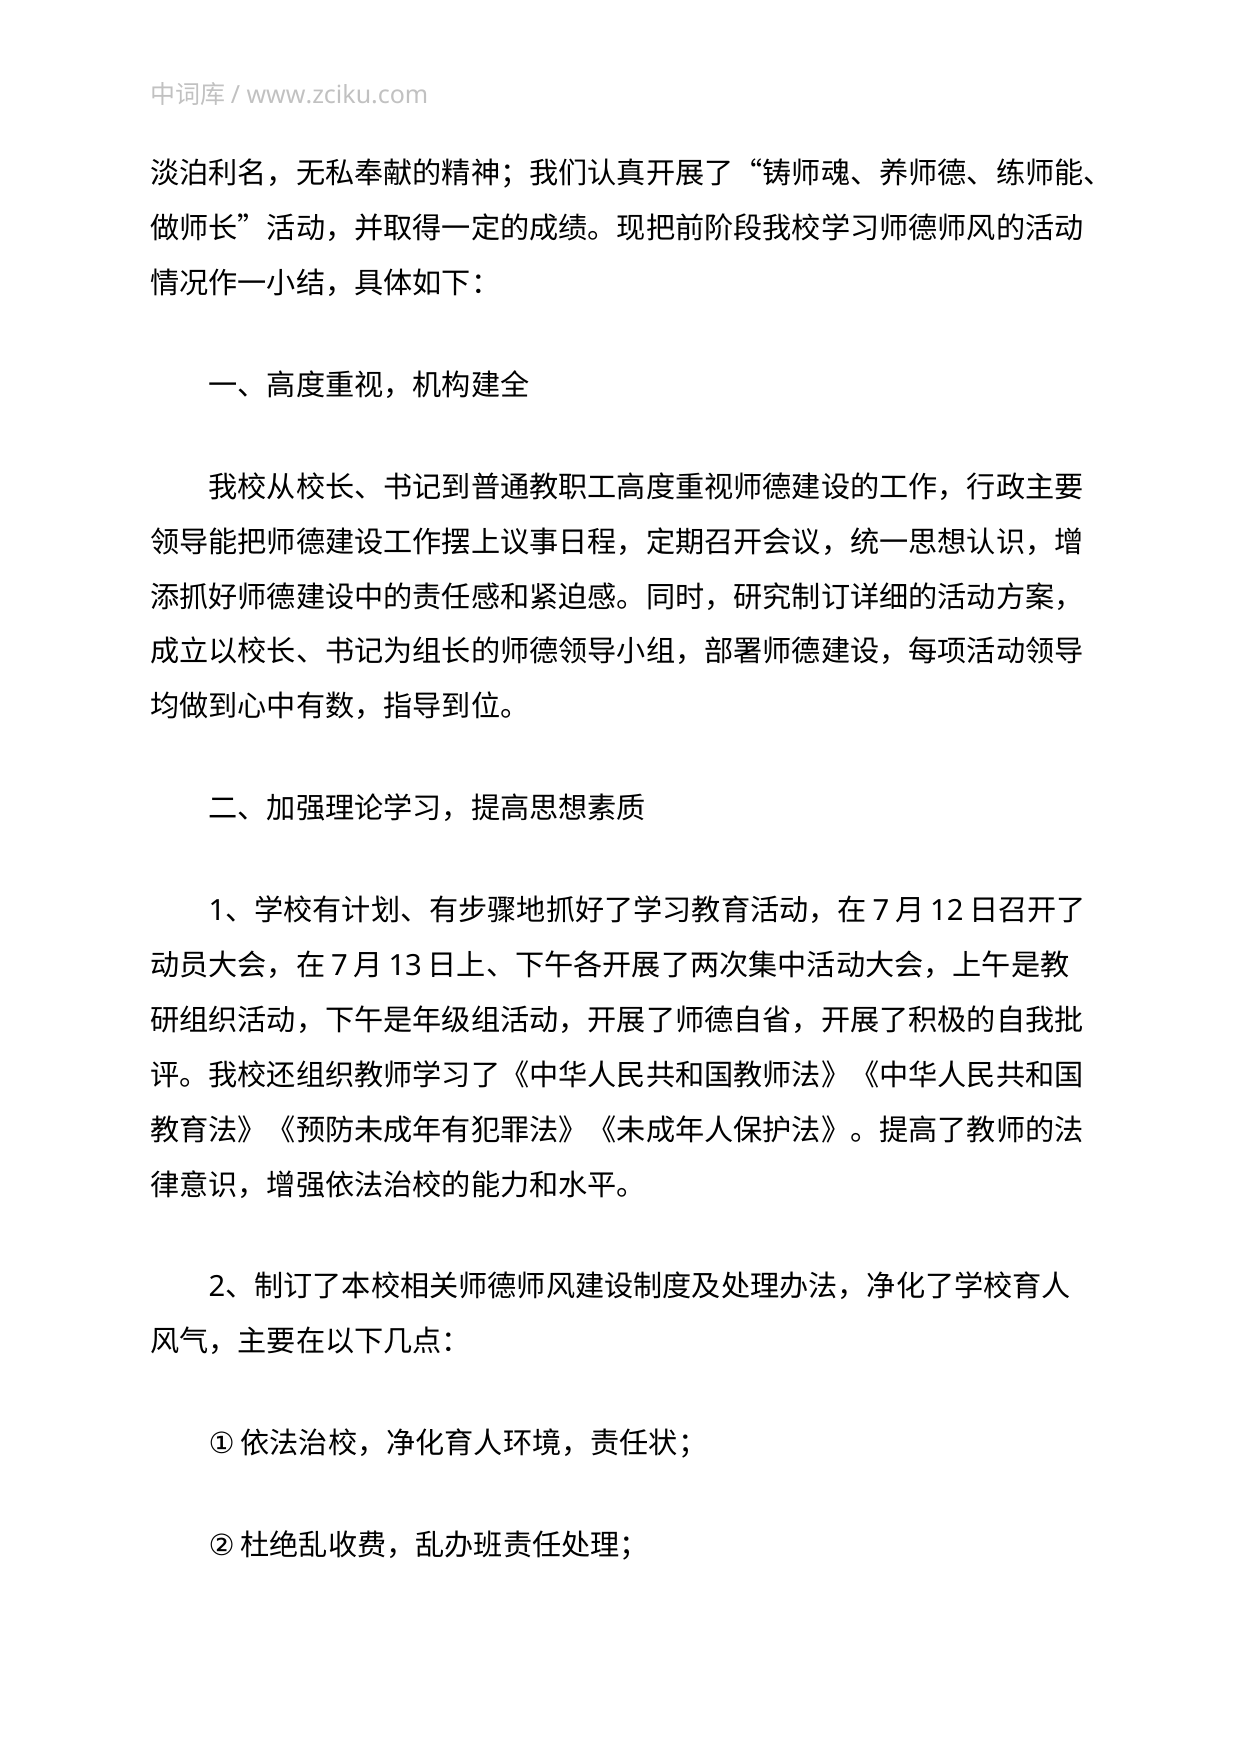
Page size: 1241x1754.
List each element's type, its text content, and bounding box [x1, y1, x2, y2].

text 2、制订了本校相关师德师风建设制度及处理办法，净化了学校育人风气，主要在以下几点： [150, 1263, 1090, 1360]
text ①依法治校，净化育人环境，责任状； [150, 1420, 1090, 1462]
text ②杜绝乱收费，乱办班责任处理； [150, 1522, 1090, 1564]
text 一、高度重视，机构建全 [150, 362, 1090, 404]
text 我校从校长、书记到普通教职工高度重视师德建设的工作，行政主要领导能把师德建设工作摆上议事日程，定期召开会议，统一思想认识，增添抓好师德建设中的责任感和紧迫感。同时，研究制订详细的活动方案，成立以校长、书记为组长的师德领导小组，部署师德建设，每项活动领导均做到心中有数，指导到位。 [150, 463, 1090, 725]
text 二、加强理论学习，提高思想素质 [150, 785, 1090, 827]
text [150, 150, 1090, 302]
text 1、学校有计划、有步骤地抓好了学习教育活动，在7月12日召开了动员大会，在7月13日上、下午各开展了两次集中活动大会，上午是教研组织活动，下午是年级组活动，开展了师德自省，开展了积极的自我批评。我校还组织教师学习了《中华人民共和国教师法》《中华人民共和国教育法》《预防未成年有犯罪法》《未成年人保护法》。提高了教师的法律意识，增强依法治校的能力和水平。 [150, 886, 1090, 1203]
